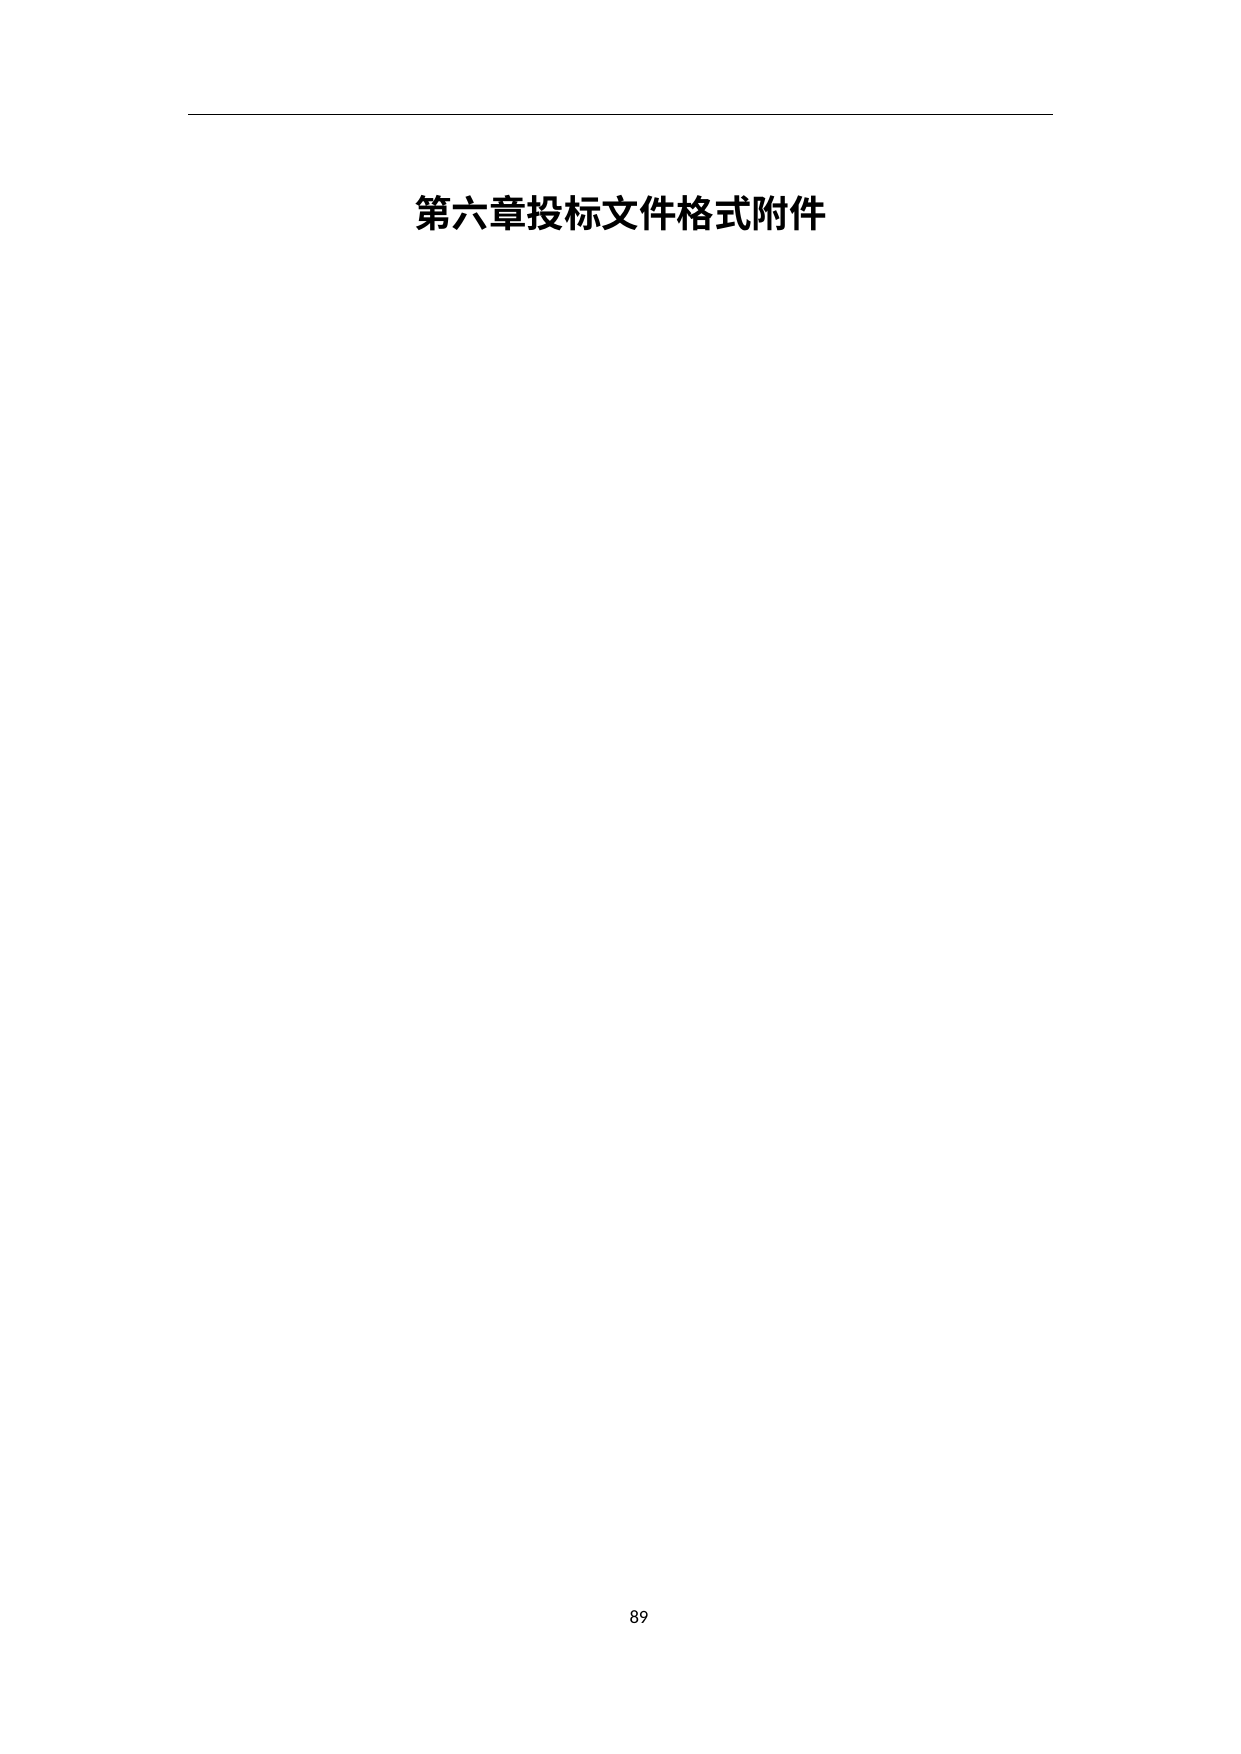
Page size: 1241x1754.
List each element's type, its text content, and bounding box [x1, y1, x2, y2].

text 第六章投标文件格式附件 [187, 178, 1053, 243]
